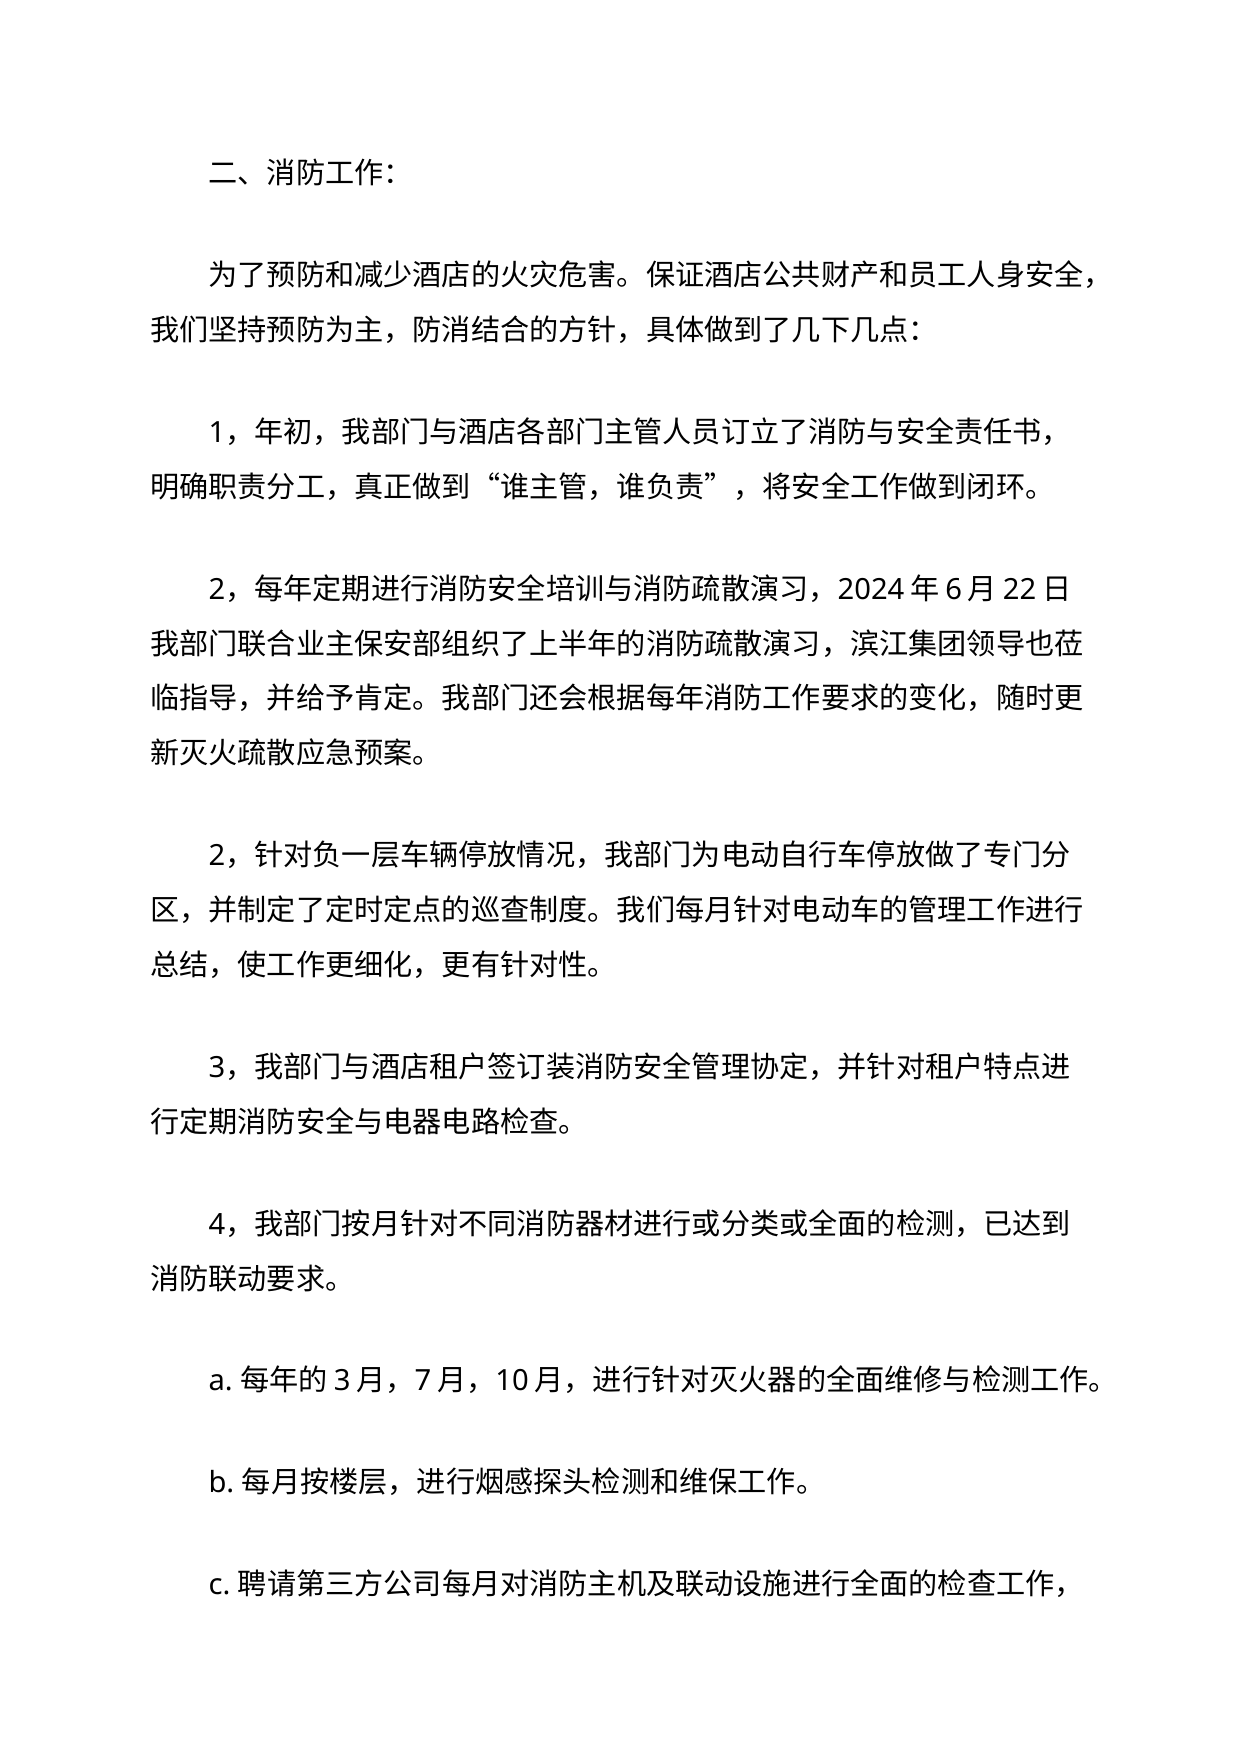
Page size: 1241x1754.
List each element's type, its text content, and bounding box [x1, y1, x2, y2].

text b. 每月按楼层，进行烟感探头检测和维保工作。 [150, 1459, 1090, 1501]
text 3，我部门与酒店租户签订装消防安全管理协定，并针对租户特点进行定期消防安全与电器电路检查。 [150, 1043, 1090, 1141]
text 4，我部门按月针对不同消防器材进行或分类或全面的检测，已达到消防联动要求。 [150, 1200, 1090, 1297]
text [150, 1561, 1090, 1603]
text a. 每年的3月，7月，10月，进行针对灭火器的全面维修与检测工作。 [150, 1357, 1090, 1399]
text 1，年初，我部门与酒店各部门主管人员订立了消防与安全责任书，明确职责分工，真正做到“谁主管，谁负责”，将安全工作做到闭环。 [150, 408, 1090, 506]
text 为了预防和减少酒店的火灾危害。保证酒店公共财产和员工人身安全，我们坚持预防为主，防消结合的方针，具体做到了几下几点： [150, 252, 1090, 349]
text 2，针对负一层车辆停放情况，我部门为电动自行车停放做了专门分区，并制定了定时定点的巡查制度。我们每月针对电动车的管理工作进行总结，使工作更细化，更有针对性。 [150, 832, 1090, 984]
text 2，每年定期进行消防安全培训与消防疏散演习，2024年6月22日我部门联合业主保安部组织了上半年的消防疏散演习，滨江集团领导也莅临指导，并给予肯定。我部门还会根据每年消防工作要求的变化，随时更新灭火疏散应急预案。 [150, 565, 1090, 772]
text 二、消防工作： [150, 150, 1090, 192]
